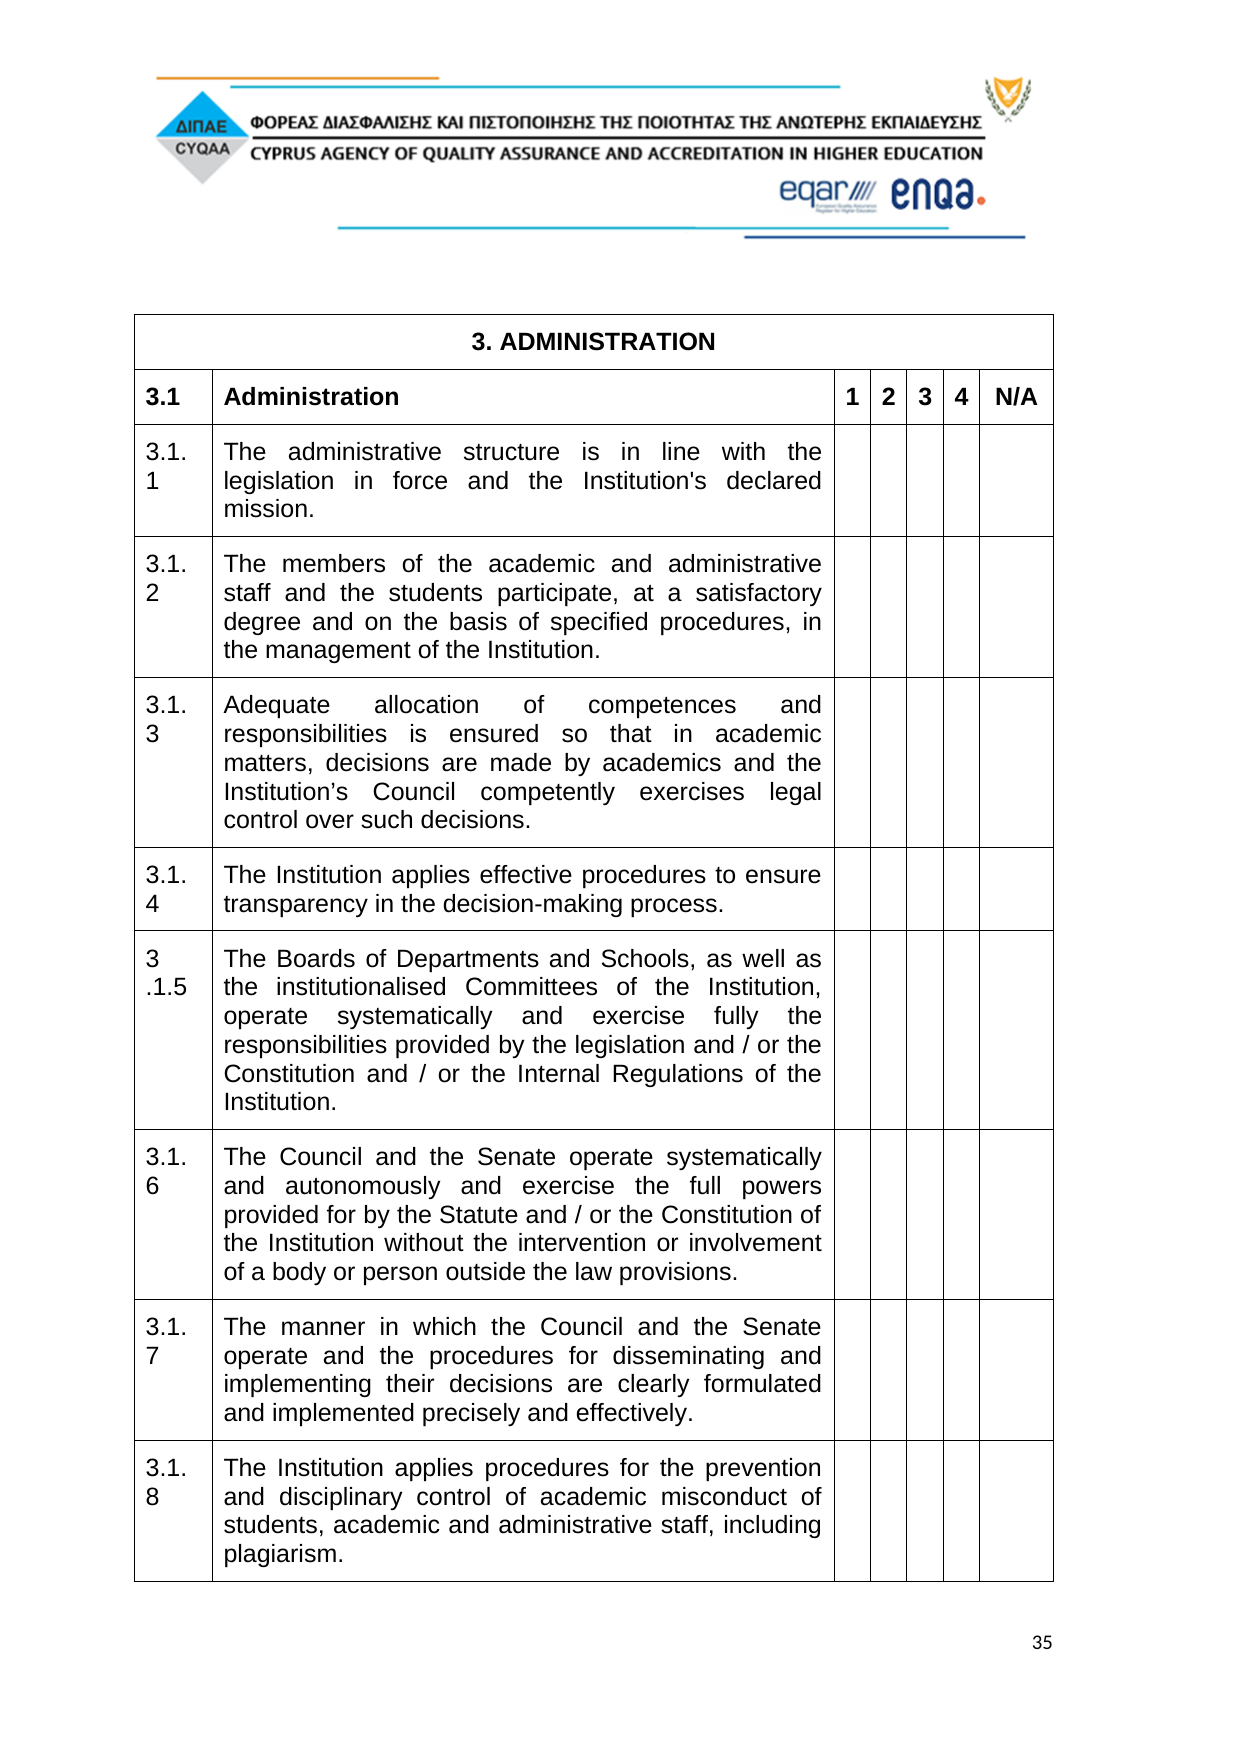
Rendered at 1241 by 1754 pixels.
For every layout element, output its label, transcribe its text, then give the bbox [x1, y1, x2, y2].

table_cell 3.1.3 [135, 678, 212, 847]
table_cell 1 [835, 370, 870, 423]
table_cell 3.1.7 [135, 1300, 212, 1439]
table_cell Adequate allocation of competences and responsibilities is ensured so that in academic matters, decisions are made by academics and the Institution’s Council competently exercises legal control over such decisions. [213, 678, 834, 847]
table_cell The administrative structure is in line with the legislation in force and the Institution's declared mission. [213, 425, 834, 536]
table_cell [944, 1441, 979, 1581]
table_cell [944, 1300, 979, 1439]
table_cell 2 [871, 370, 906, 423]
table_cell [835, 537, 870, 677]
table_cell [944, 931, 979, 1129]
table_cell [980, 931, 1053, 1129]
table_cell [907, 425, 943, 536]
table_cell [907, 848, 943, 930]
table_cell 3.1.4 [135, 848, 212, 930]
table_cell [871, 678, 906, 847]
table_cell N/A [980, 370, 1053, 423]
table_cell [907, 1441, 943, 1581]
table_cell 3 [907, 370, 943, 423]
table_cell [944, 678, 979, 847]
table_cell [871, 1441, 906, 1581]
table_cell [980, 1300, 1053, 1439]
table_cell [944, 848, 979, 930]
table_cell [835, 1300, 870, 1439]
table_cell 3.1.2 [135, 537, 212, 677]
picture [150, 73, 1036, 242]
table_cell [980, 425, 1053, 536]
table_cell [871, 537, 906, 677]
table_cell [871, 931, 906, 1129]
table_cell 4 [944, 370, 979, 423]
table_cell [980, 1130, 1053, 1298]
table_cell [835, 678, 870, 847]
table_cell [871, 425, 906, 536]
table_cell [980, 1441, 1053, 1581]
table_cell The Institution applies effective procedures to ensure transparency in the decision-making process. [213, 848, 834, 930]
table_cell Administration [213, 370, 834, 423]
table_cell The Boards of Departments and Schools, as well as the institutionalised Committees of the Institution, operate systematically and exercise fully the responsibilities provided by the legislation and / or the Constitution and / or the Internal Regulations of the Institution. [213, 931, 834, 1129]
table_cell 3.1 [135, 370, 212, 423]
table_cell [980, 678, 1053, 847]
table_header 3. ADMINISTRATION [135, 315, 1053, 369]
table_cell [835, 1130, 870, 1298]
table_cell [944, 1130, 979, 1298]
table_cell [907, 1300, 943, 1439]
table_cell [907, 1130, 943, 1298]
table_cell [871, 1300, 906, 1439]
table_cell [944, 425, 979, 536]
table_cell 3.1.1 [135, 425, 212, 536]
table_cell 3.1.8 [135, 1441, 212, 1581]
table_cell [835, 848, 870, 930]
table_cell [907, 537, 943, 677]
table_cell [835, 931, 870, 1129]
table_cell [907, 678, 943, 847]
table_cell [871, 1130, 906, 1298]
table_cell [835, 1441, 870, 1581]
table_cell [980, 537, 1053, 677]
table_cell [944, 537, 979, 677]
table_cell [907, 931, 943, 1129]
table_cell [835, 425, 870, 536]
table_cell The Council and the Senate operate systematically and autonomously and exercise the full powers provided for by the Statute and / or the Constitution of the Institution without the intervention or involvement of a body or person outside the law provisions. [213, 1130, 834, 1298]
table_cell 3.1.5 [135, 931, 212, 1129]
table_cell The Institution applies procedures for the prevention and disciplinary control of academic misconduct of students, academic and administrative staff, including plagiarism. [213, 1441, 834, 1581]
table_cell 3.1.6 [135, 1130, 212, 1298]
table_cell [980, 848, 1053, 930]
table_cell [871, 848, 906, 930]
table_cell The members of the academic and administrative staff and the students participate, at a satisfactory degree and on the basis of specified procedures, in the management of the Institution. [213, 537, 834, 677]
table_cell The manner in which the Council and the Senate operate and the procedures for disseminating and implementing their decisions are clearly formulated and implemented precisely and effectively. [213, 1300, 834, 1439]
